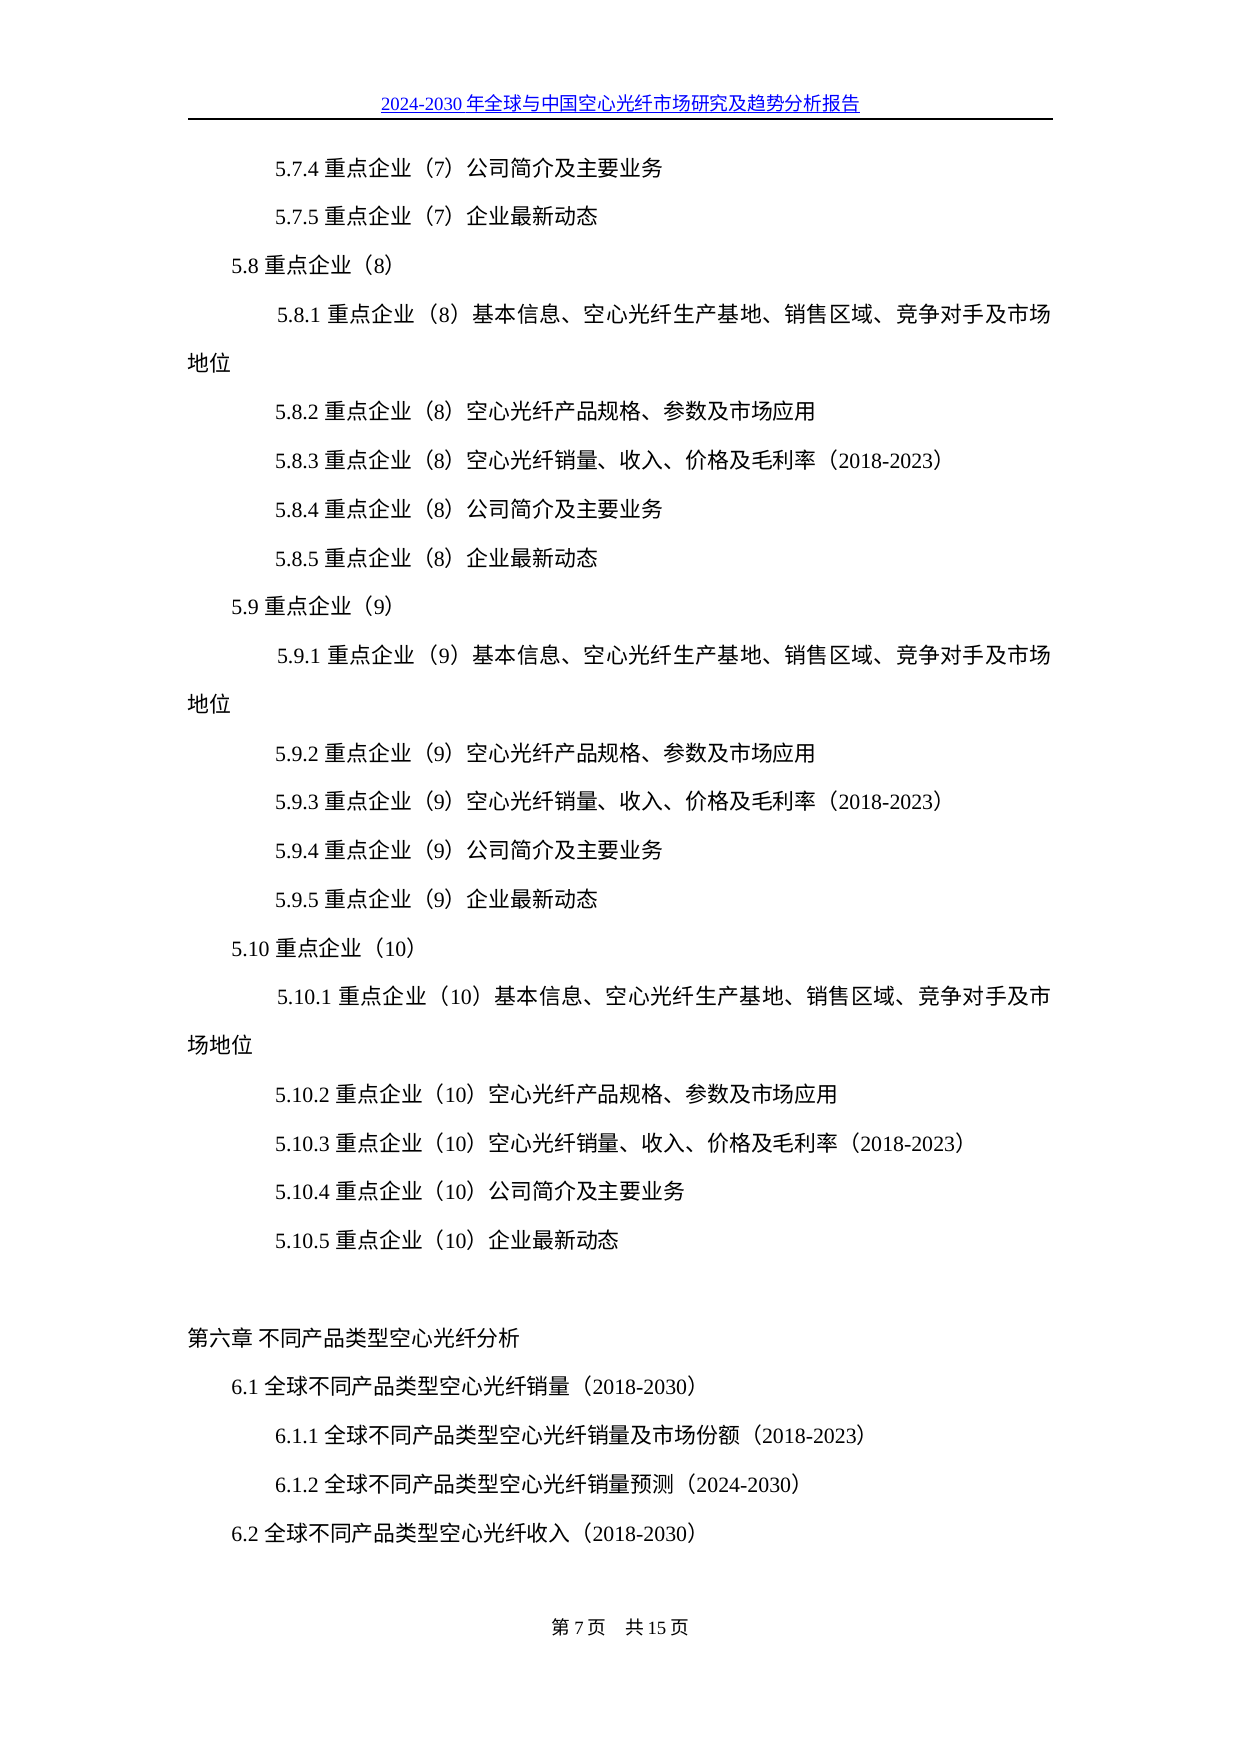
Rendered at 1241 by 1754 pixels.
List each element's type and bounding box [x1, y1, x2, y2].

text [187, 150, 1053, 1548]
